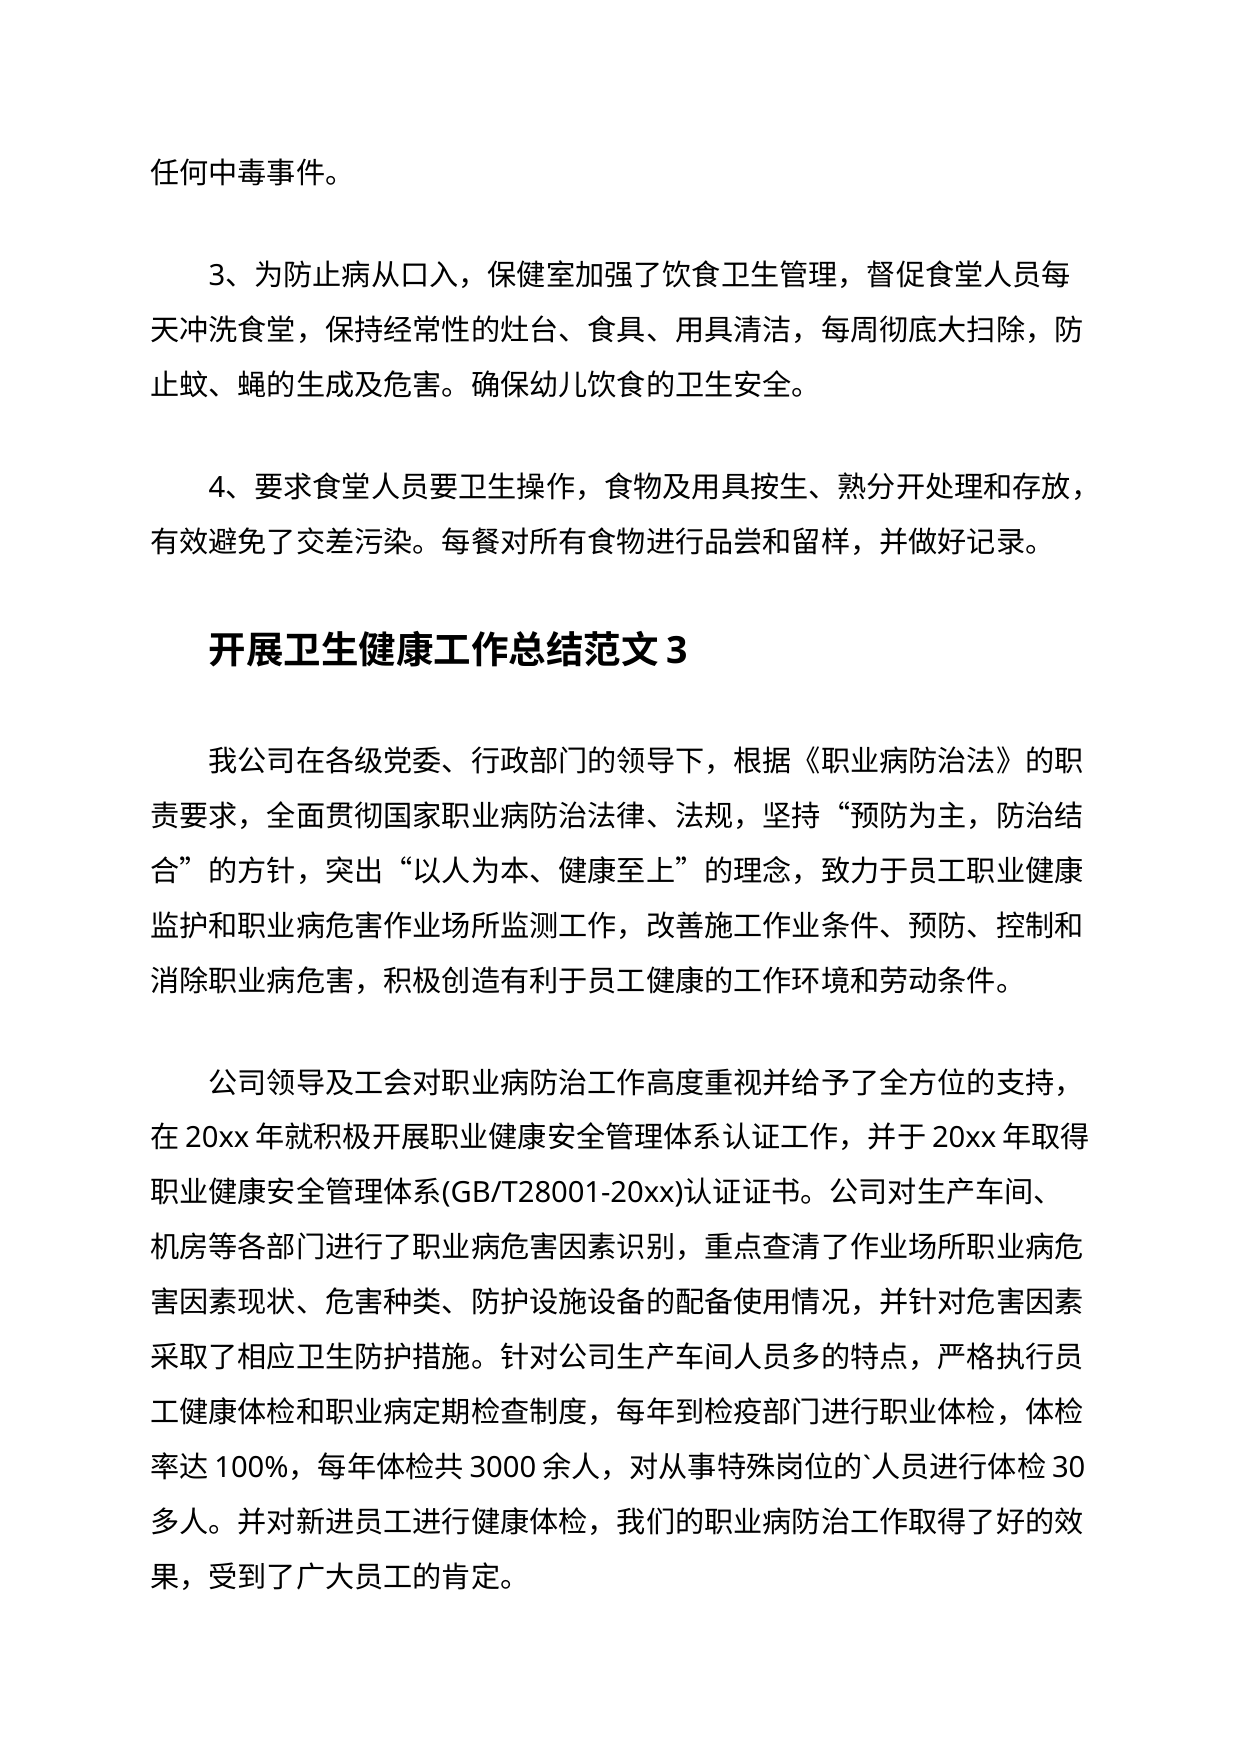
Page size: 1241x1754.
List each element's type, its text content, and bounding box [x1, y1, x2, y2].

text 开展卫生健康工作总结范文3 [150, 620, 1090, 675]
text 4、要求食堂人员要卫生操作，食物及用具按生、熟分开处理和存放，有效避免了交差污染。每餐对所有食物进行品尝和留样，并做好记录。 [150, 463, 1090, 561]
text 3、为防止病从口入，保健室加强了饮食卫生管理，督促食堂人员每天冲洗食堂，保持经常性的灶台、食具、用具清洁，每周彻底大扫除，防止蚊、蝇的生成及危害。确保幼儿饮食的卫生安全。 [150, 252, 1090, 404]
text 公司领导及工会对职业病防治工作高度重视并给予了全方位的支持，在20xx年就积极开展职业健康安全管理体系认证工作，并于20xx年取得职业健康安全管理体系(GB/T28001-20xx)认证证书。公司对生产车间、机房等各部门进行了职业病危害因素识别，重点查清了作业场所职业病危害因素现状、危害种类、防护设施设备的配备使用情况，并针对危害因素采取了相应卫生防护措施。针对公司生产车间人员多的特点，严格执行员工健康体检和职业病定期检查制度，每年到检疫部门进行职业体检，体检率达100%，每年体检共3000余人，对从事特殊岗位的`人员进行体检30多人。并对新进员工进行健康体检，我们的职业病防治工作取得了好的效果，受到了广大员工的肯定。 [150, 1059, 1090, 1596]
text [150, 150, 1090, 192]
text 我公司在各级党委、行政部门的领导下，根据《职业病防治法》的职责要求，全面贯彻国家职业病防治法律、法规，坚持“预防为主，防治结合”的方针，突出“以人为本、健康至上”的理念，致力于员工职业健康监护和职业病危害作业场所监测工作，改善施工作业条件、预防、控制和消除职业病危害，积极创造有利于员工健康的工作环境和劳动条件。 [150, 738, 1090, 1000]
